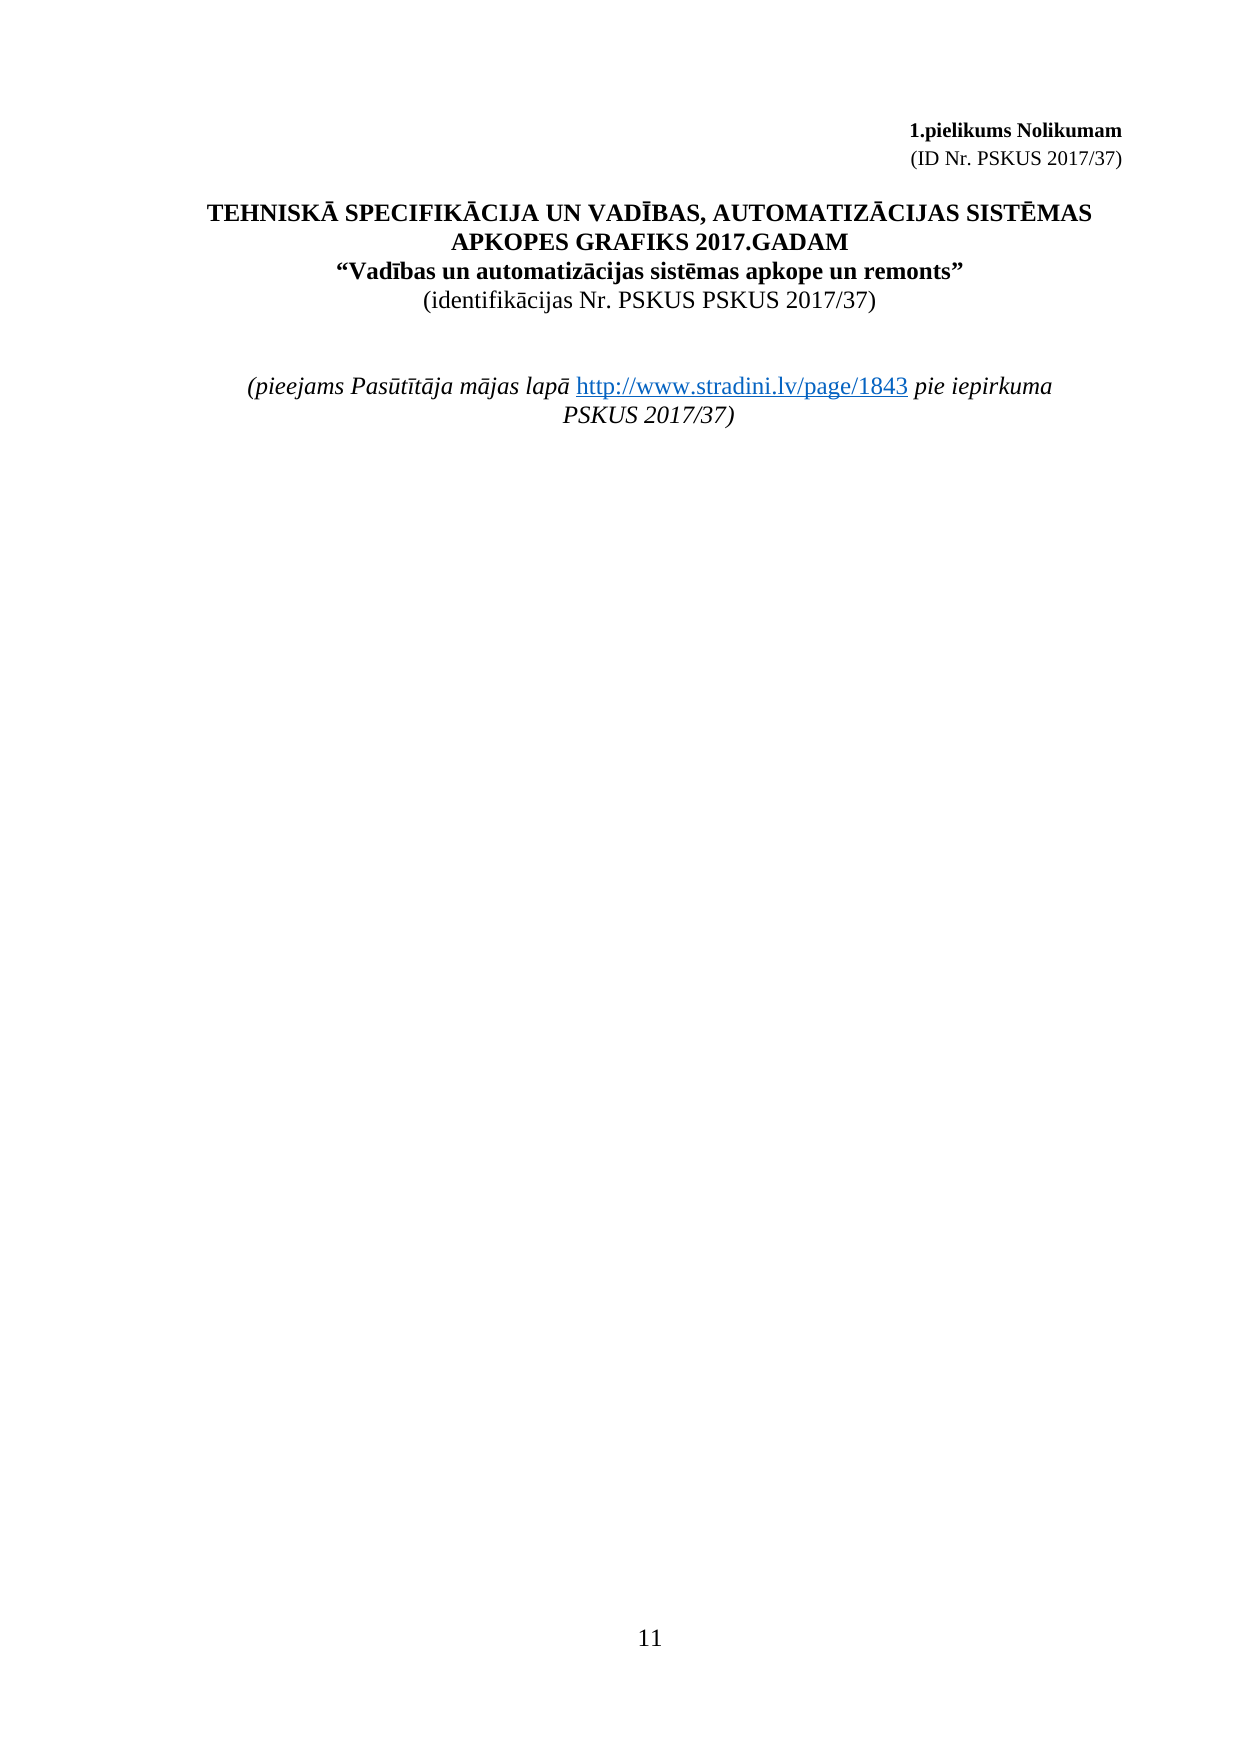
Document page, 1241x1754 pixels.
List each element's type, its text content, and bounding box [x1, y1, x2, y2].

text (identifikācijas Nr. PSKUS PSKUS 2017/37) [177, 285, 1122, 313]
text (pieejams Pasūtītāja mājas lapā http://www.stradini.lv/page/1843 pie iepirkuma [177, 371, 1122, 400]
text “Vadības un automatizācijas sistēmas apkope un remonts” [177, 256, 1122, 285]
text PSKUS 2017/37) [177, 400, 1122, 428]
text 1.pielikums Nolikumam [177, 118, 1122, 142]
text (ID Nr. PSKUS 2017/37) [177, 146, 1122, 170]
text TEHNISKĀ SPECIFIKĀCIJA UN VADĪBAS, AUTOMATIZĀCIJAS SISTĒMAS APKOPES GRAFIKS 2017.GADAM [177, 198, 1122, 256]
